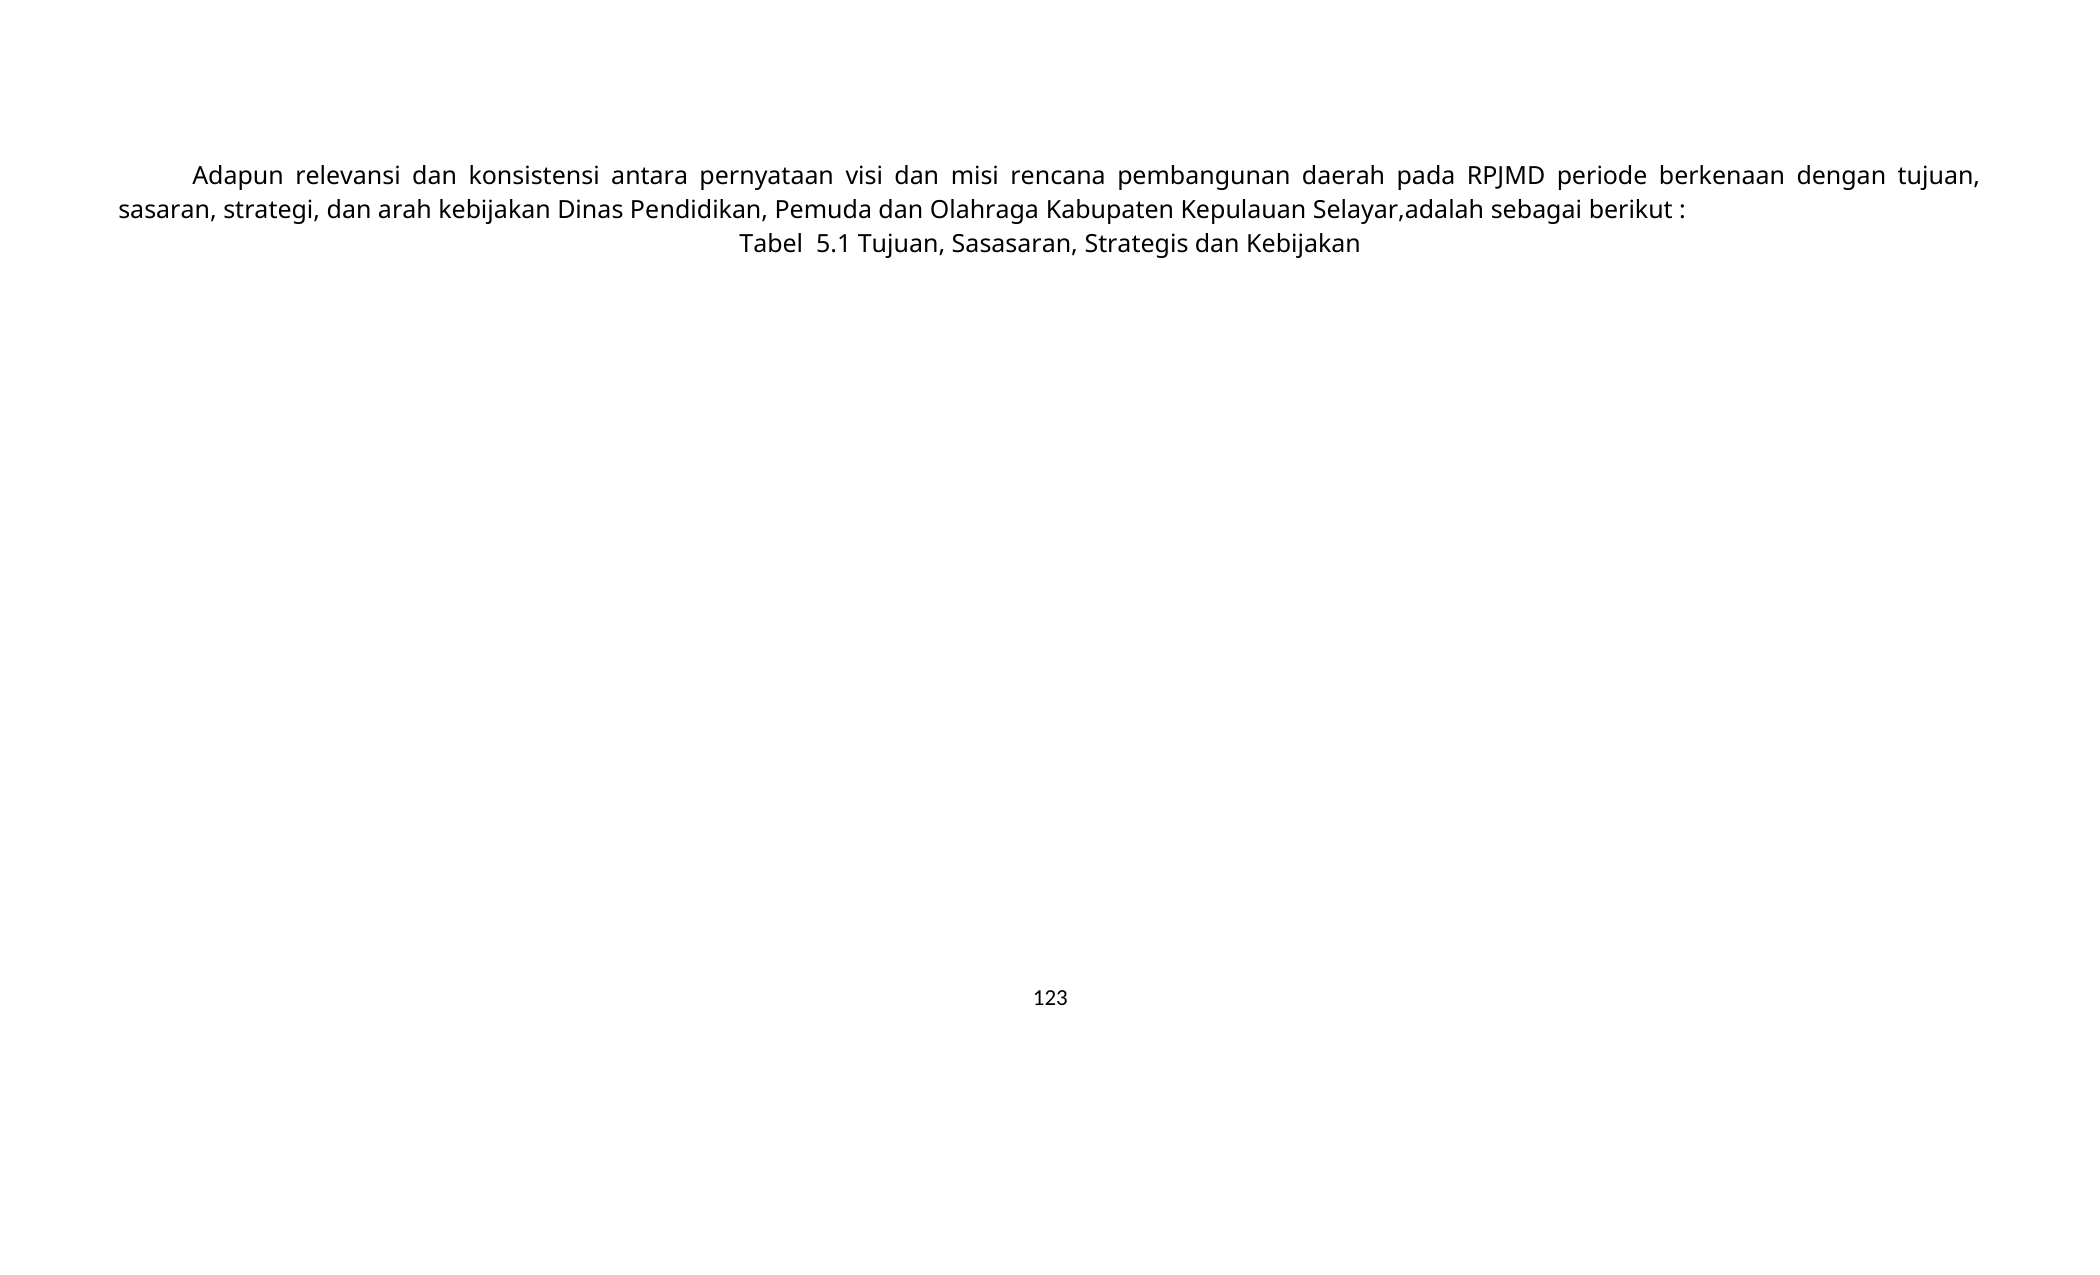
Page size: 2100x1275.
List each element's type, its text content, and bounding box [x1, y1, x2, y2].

text Tabel 5.1 Tujuan, Sasasaran, Strategis dan Kebijakan [118, 226, 1982, 260]
text Adapun relevansi dan konsistensi antara pernyataan visi dan misi rencana pembangunan daerah pada RPJMD periode berkenaan dengan tujuan, sasaran, strategi, dan arah kebijakan Dinas Pendidikan, Pemuda dan Olahraga Kabupaten Kepulauan Selayar,adalah sebagai berikut : [118, 158, 1982, 226]
